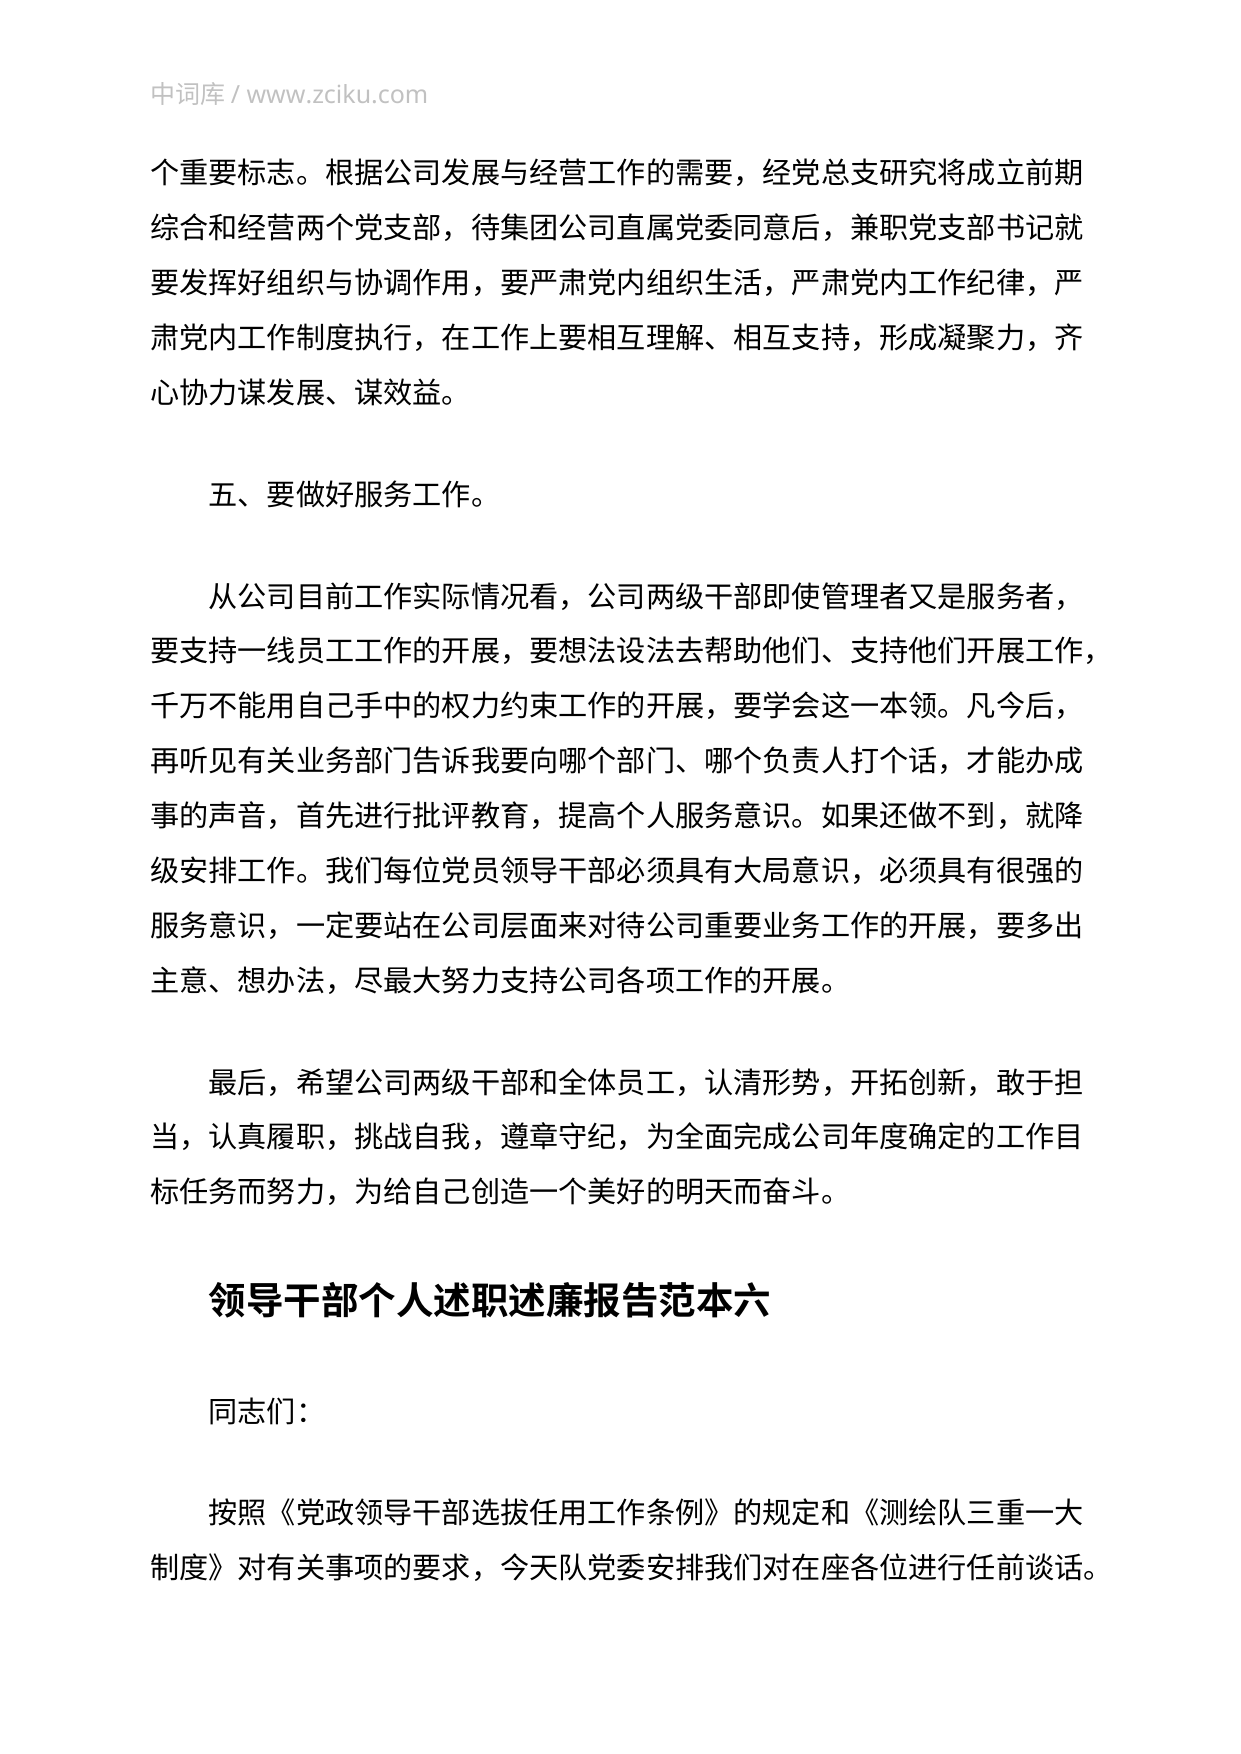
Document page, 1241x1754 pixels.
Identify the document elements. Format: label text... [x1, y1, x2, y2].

text 从公司目前工作实际情况看，公司两级干部即使管理者又是服务者，要支持一线员工工作的开展，要想法设法去帮助他们、支持他们开展工作，千万不能用自己手中的权力约束工作的开展，要学会这一本领。凡今后，再听见有关业务部门告诉我要向哪个部门、哪个负责人打个话，才能办成事的声音，首先进行批评教育，提高个人服务意识。如果还做不到，就降级安排工作。我们每位党员领导干部必须具有大局意识，必须具有很强的服务意识，一定要站在公司层面来对待公司重要业务工作的开展，要多出主意、想办法，尽最大努力支持公司各项工作的开展。 [150, 573, 1090, 1000]
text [150, 1490, 1090, 1587]
text 五、要做好服务工作。 [150, 471, 1090, 514]
text 同志们： [150, 1388, 1090, 1430]
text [150, 150, 1090, 412]
text 领导干部个人述职述廉报告范本六 [150, 1271, 1090, 1325]
text 最后，希望公司两级干部和全体员工，认清形势，开拓创新，敢于担当，认真履职，挑战自我，遵章守纪，为全面完成公司年度确定的工作目标任务而努力，为给自己创造一个美好的明天而奋斗。 [150, 1059, 1090, 1211]
